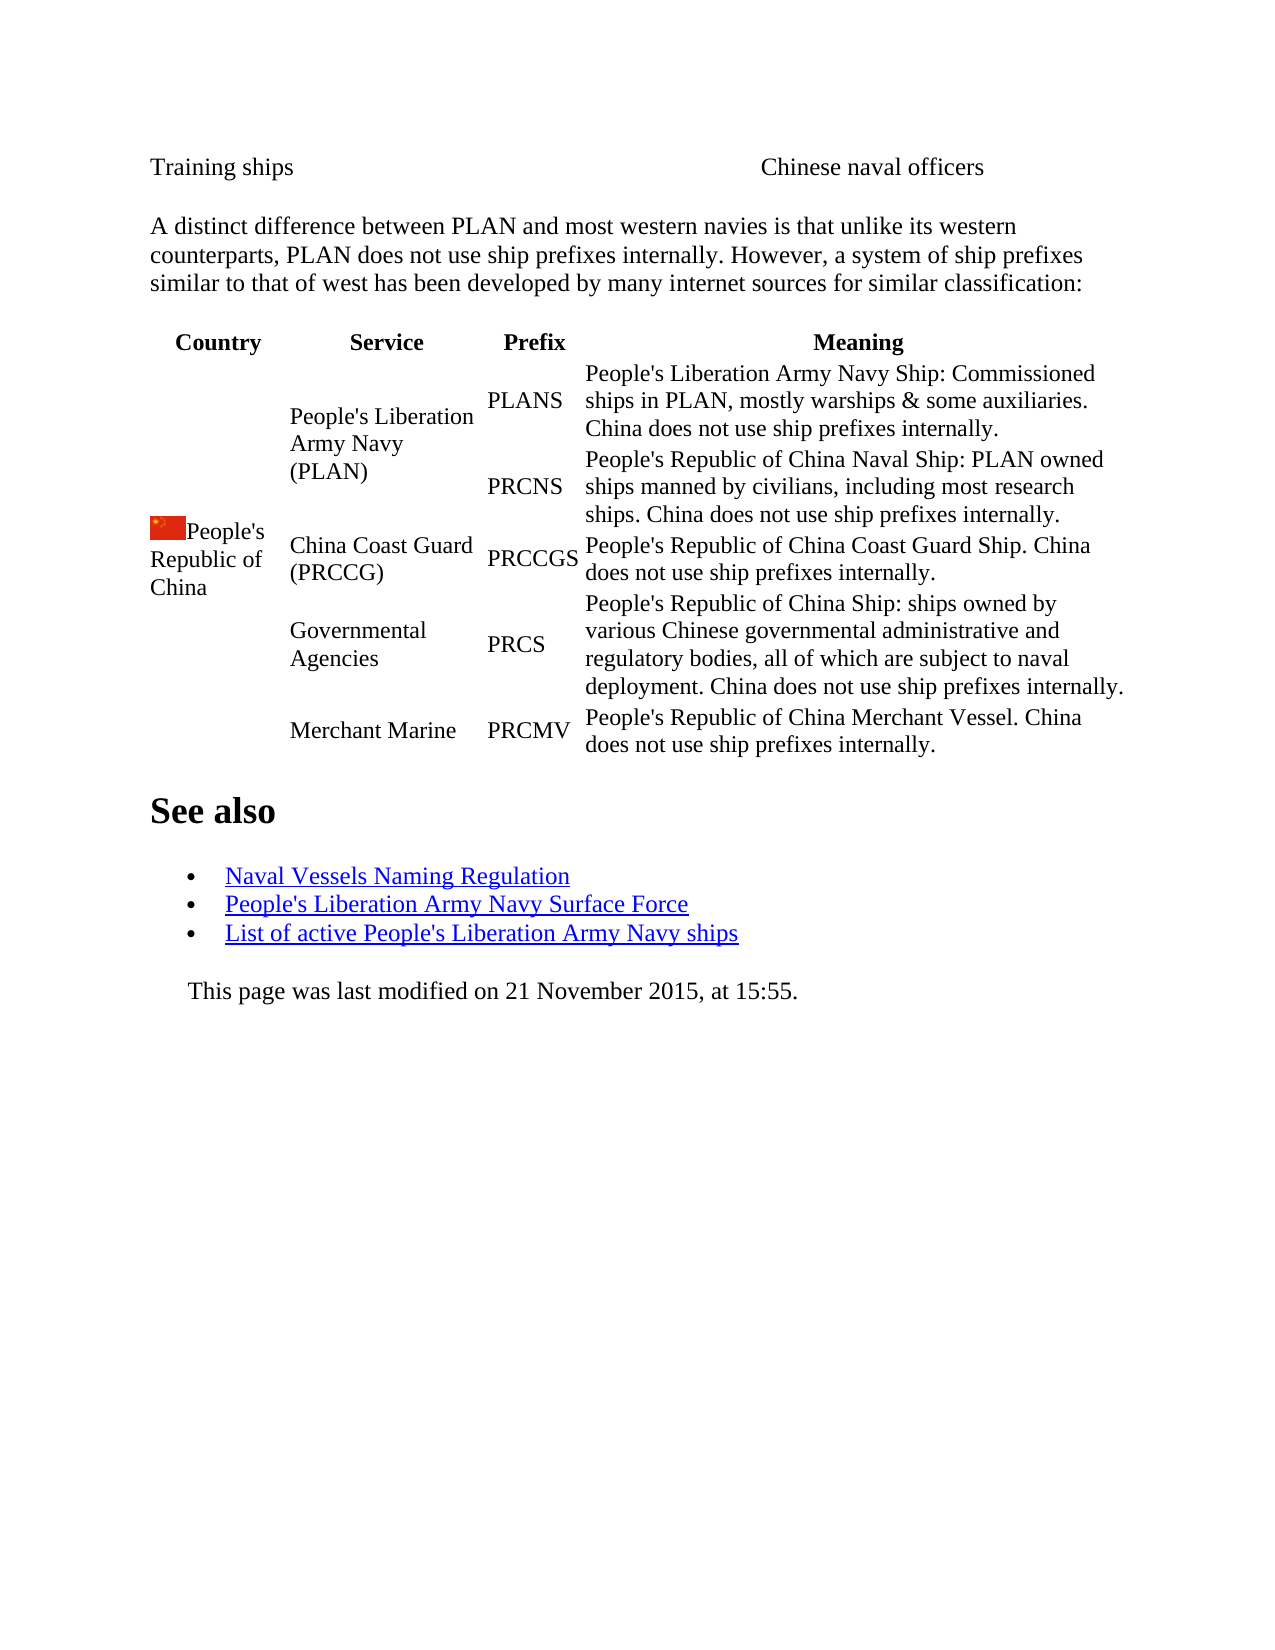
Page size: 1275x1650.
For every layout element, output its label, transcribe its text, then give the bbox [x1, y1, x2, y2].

picture [150, 516, 186, 540]
table_header Meaning [584, 326, 1133, 357]
table_cell People's Liberation Army Navy () [288, 357, 485, 529]
table_header Prefix [485, 326, 584, 357]
table_header Service [288, 326, 485, 357]
list List of active People's Liberation Army Navy ships [187, 918, 1125, 947]
table_cell PRCNS [485, 443, 584, 529]
table_cell Chinese naval officers [759, 150, 1123, 182]
table_cell People's Liberation Army Navy Ship: Commissioned ships in , mostly warships & some auxiliaries. China does not use ship prefixes internally. [584, 357, 1133, 443]
text See also [150, 788, 1125, 832]
table_cell People's Republic of China Naval Ship: owned ships manned by civilians, including most research ships. China does not use ship prefixes internally. [584, 443, 1133, 529]
table_cell People's Republic of China Ship: ships owned by various Chinese governmental administrative and regulatory bodies, all of which are subject to naval deployment. China does not use ship prefixes internally. [584, 588, 1133, 701]
table_cell People's Republic of China Merchant Vessel. China does not use ship prefixes internally. [584, 701, 1133, 759]
table_cell [485, 588, 584, 701]
text A distinct difference between and most western navies is that unlike its western counterparts, does not use ship prefixes internally. However, a system of ship prefixes similar to that of west has been developed by many internet sources for similar classification: [150, 211, 1125, 297]
table_cell China Coast Guard (PRCCG) [288, 529, 485, 587]
list People's Liberation Army Navy Surface Force [187, 889, 1125, 918]
table_cell PRCMV [485, 701, 584, 759]
table_cell Training ships [149, 150, 759, 182]
text This page was last modified on 21 November 2015, at 15:55. [187, 976, 1125, 1005]
table_cell PRCCGS [485, 529, 584, 587]
table_header Country [149, 326, 288, 357]
table_cell PLANS [485, 357, 584, 443]
table_cell People's Republic of China [149, 357, 288, 759]
list Naval Vessels Naming Regulation [187, 861, 1125, 889]
table_cell Governmental Agencies [288, 588, 485, 701]
table_cell People's Republic of China Coast Guard Ship. China does not use ship prefixes internally. [584, 529, 1133, 587]
table_cell Merchant Marine [288, 701, 485, 759]
